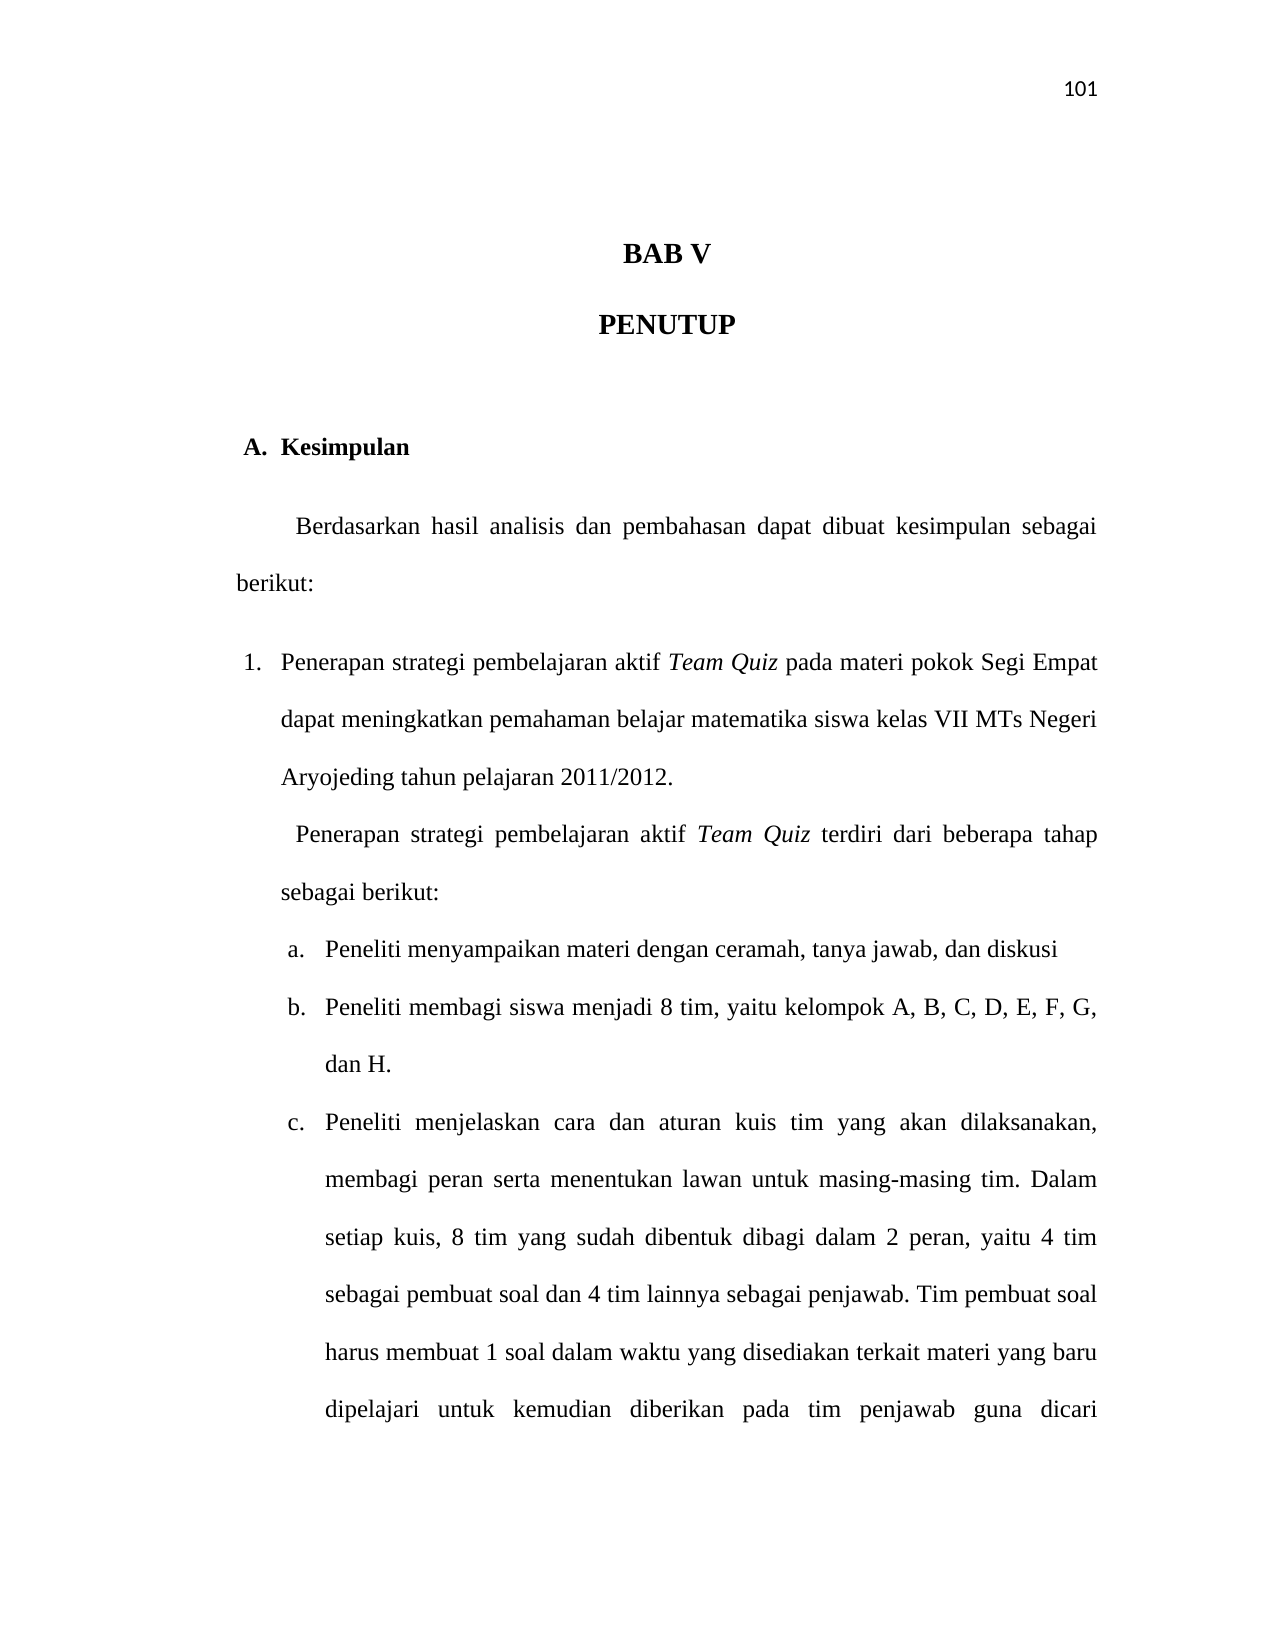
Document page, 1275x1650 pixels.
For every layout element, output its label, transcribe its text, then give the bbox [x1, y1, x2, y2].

text BAB V [236, 236, 1098, 270]
list Penerapan strategi pembelajaran aktif Team Quiz terdiri dari beberapa tahap sebagai berikut: [281, 819, 1098, 905]
list Peneliti membagi siswa menjadi 8 tim, yaitu kelompok A, B, C, D, E, F, G, dan H. [287, 992, 1098, 1078]
list Penerapan strategi pembelajaran aktif Team Quiz pada materi pokok Segi Empat dapat meningkatkan pemahaman belajar matematika siswa kelas VII MTs Negeri Aryojeding tahun pelajaran 2011/2012. [243, 647, 1098, 790]
list Kesimpulan [243, 432, 1098, 461]
text Berdasarkan hasil analisis dan pembahasan dapat dibuat kesimpulan sebagai berikut: [236, 511, 1098, 597]
list Peneliti menyampaikan materi dengan ceramah, tanya jawab, dan diskusi [287, 934, 1098, 963]
text PENUTUP [236, 307, 1098, 341]
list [287, 1107, 1098, 1423]
